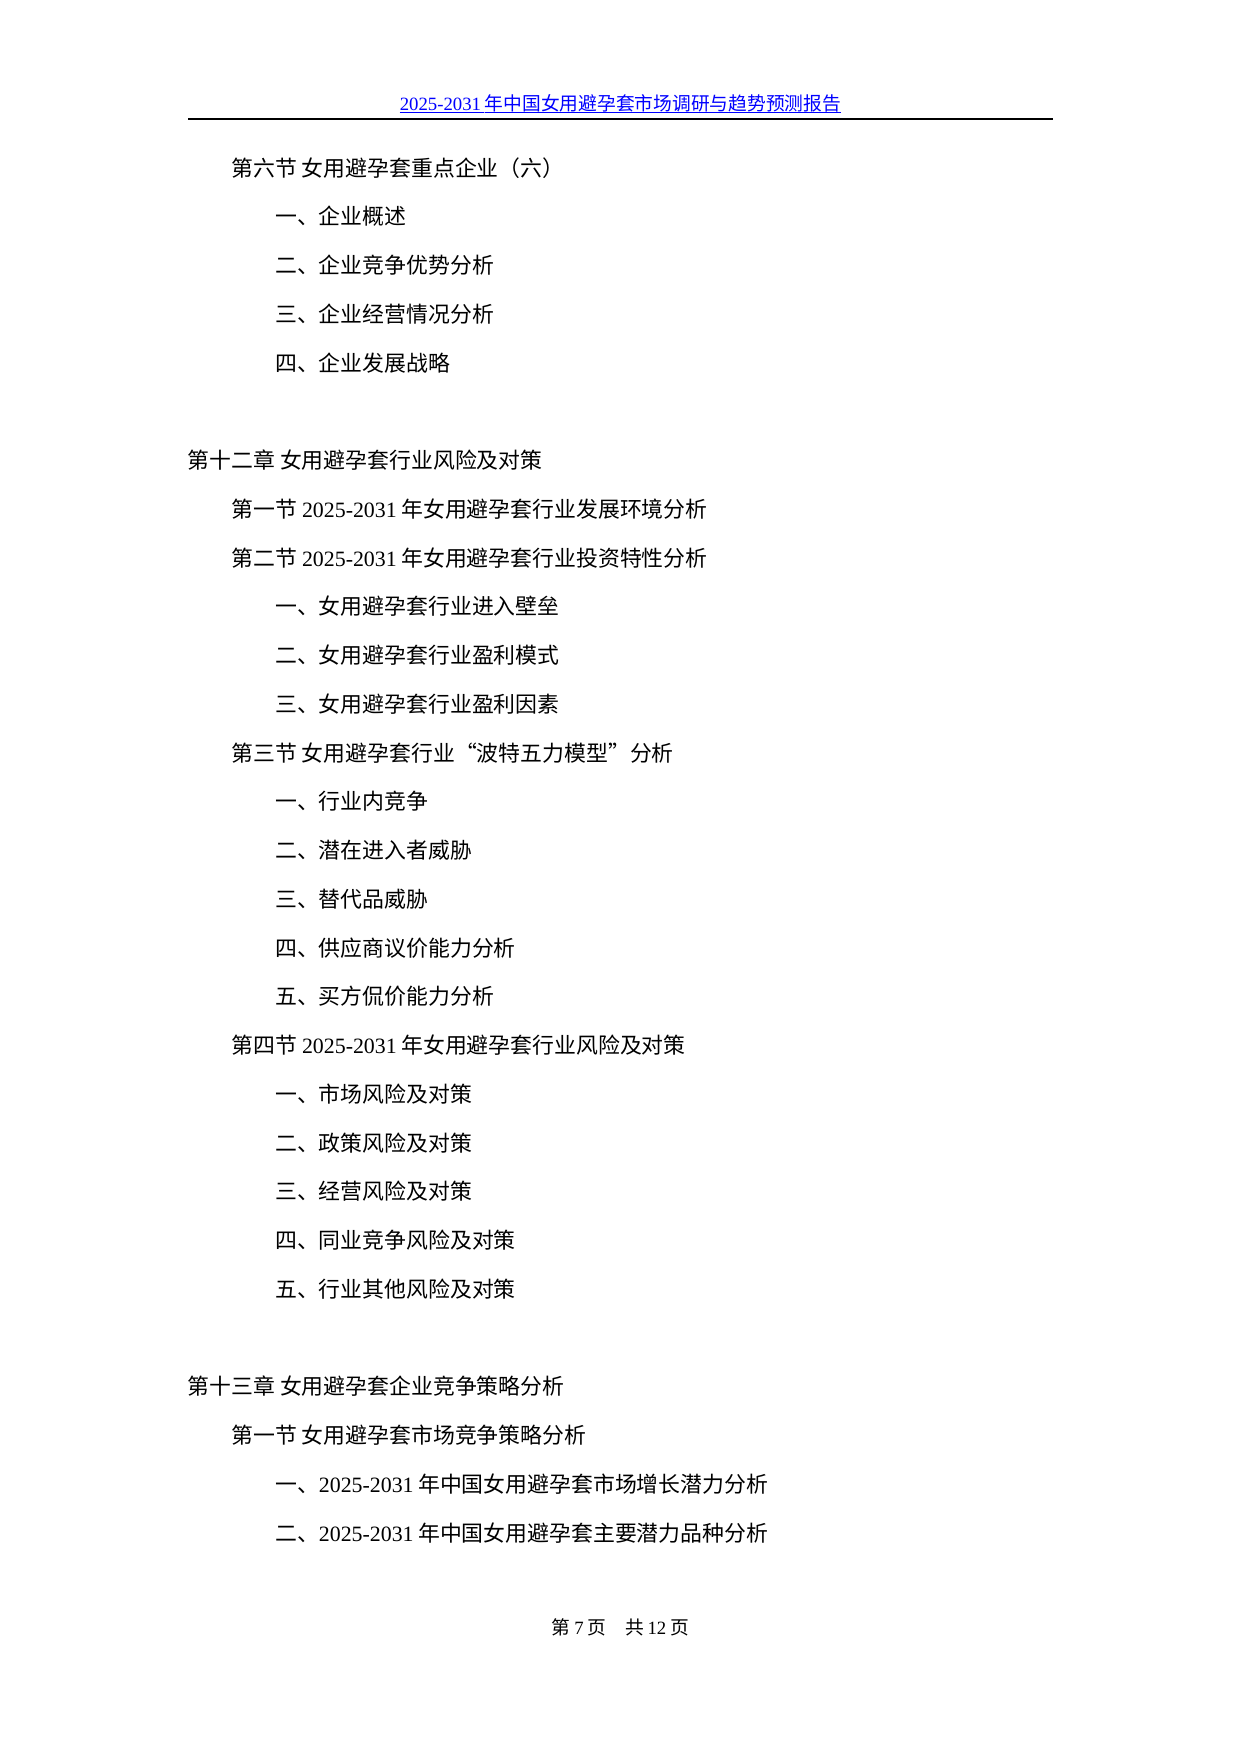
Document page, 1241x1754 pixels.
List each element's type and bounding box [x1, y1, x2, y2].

text [187, 150, 1053, 1548]
